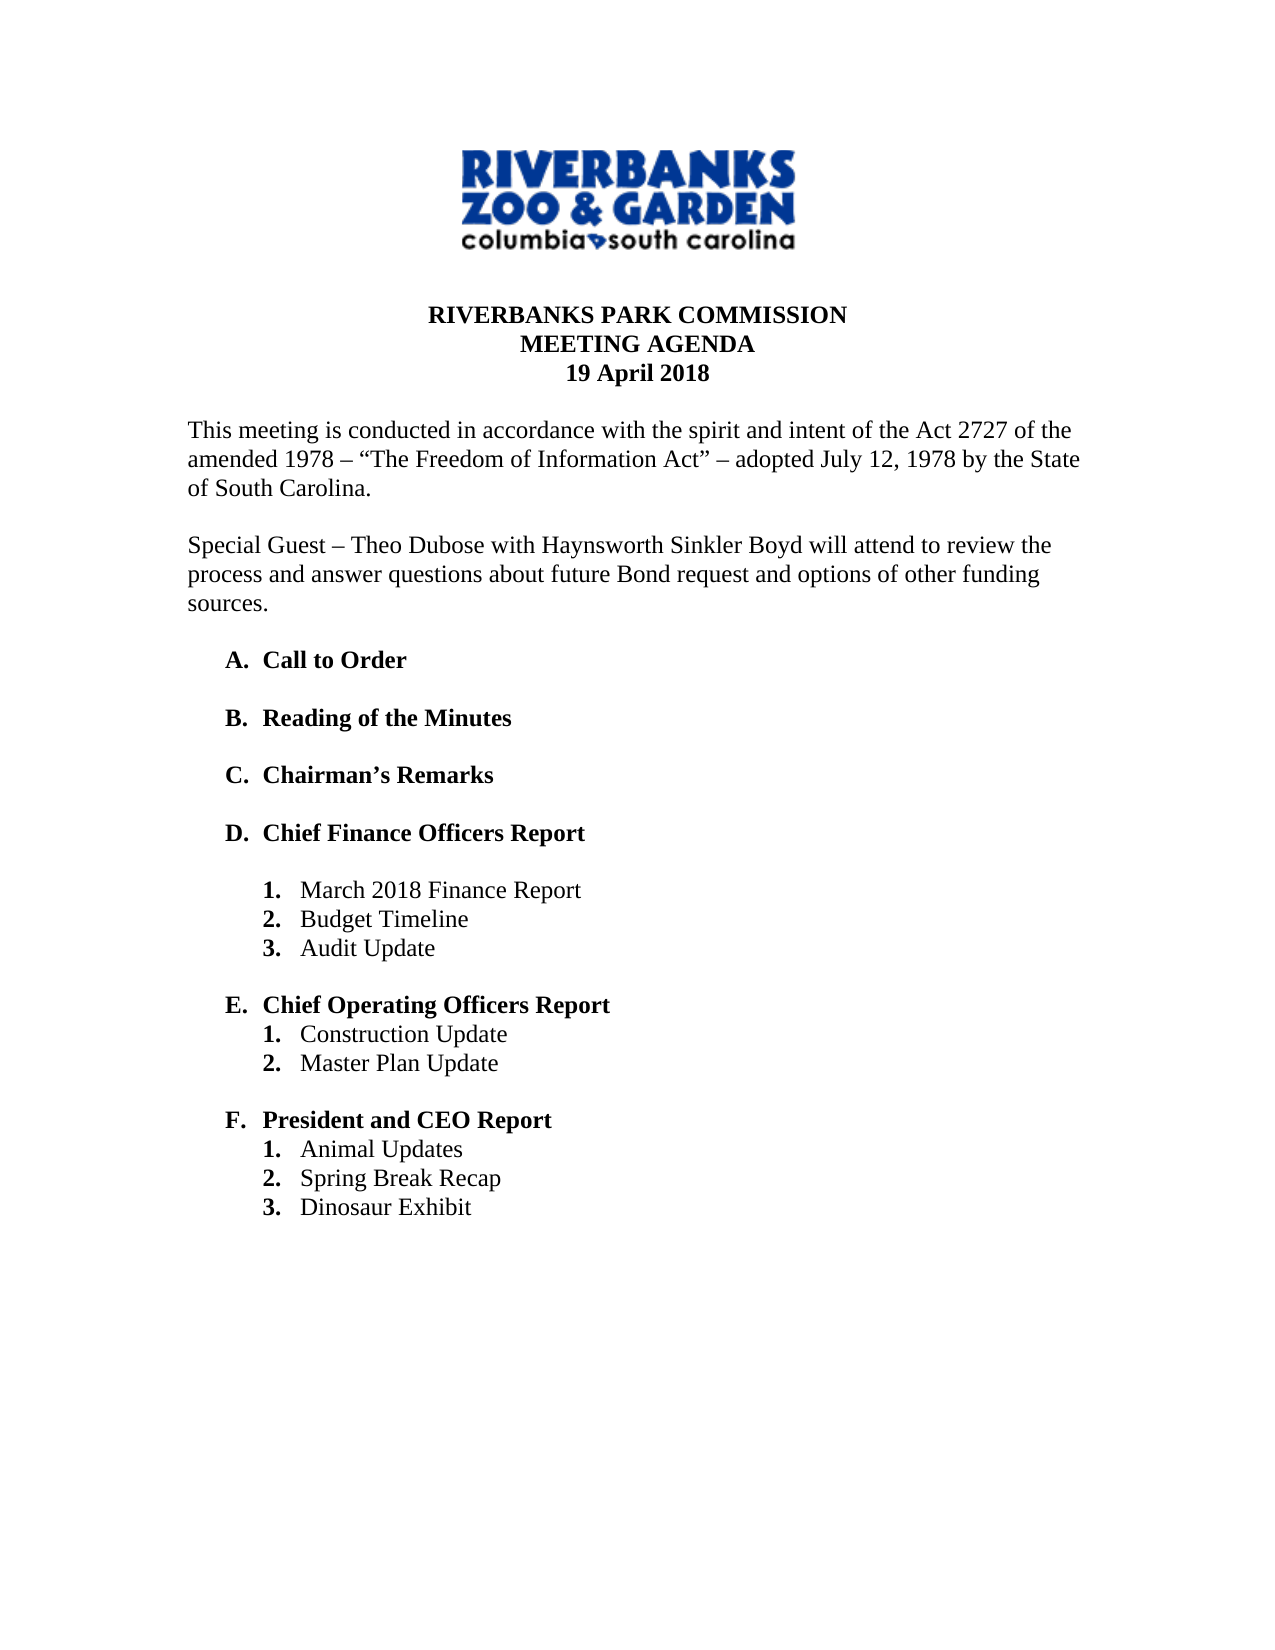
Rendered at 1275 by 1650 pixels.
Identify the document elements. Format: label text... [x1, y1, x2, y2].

text MEETING AGENDA [187, 329, 1087, 358]
list Audit Update [262, 933, 1087, 962]
list Reading of the Minutes [225, 703, 1087, 732]
text 19 April 2018 [187, 358, 1087, 387]
list Master Plan Update [262, 1048, 1087, 1077]
list Spring Break Recap [262, 1163, 1087, 1192]
list Construction Update [262, 1019, 1087, 1048]
list Chairman’s Remarks [225, 761, 1087, 789]
list Chief Finance Officers Report [225, 818, 1087, 847]
text This meeting is conducted in accordance with the spirit and intent of the Act 2727 of the amended 1978 – “The Freedom of Information Act” – adopted July 12, 1978 by the State of South Carolina. [187, 416, 1087, 502]
list Call to Order [225, 646, 1087, 674]
list Chief Operating Officers Report [225, 991, 1087, 1019]
picture [461, 150, 814, 272]
list March 2018 Finance Report [262, 876, 1087, 904]
list President and CEO Report [225, 1106, 1087, 1134]
text RIVERBANKS PARK COMMISSION [187, 301, 1087, 329]
list Animal Updates [262, 1134, 1087, 1163]
list Dinosaur Exhibit [262, 1192, 1087, 1221]
text Special Guest – Theo Dubose with Haynsworth Sinkler Boyd will attend to review the process and answer questions about future Bond request and options of other funding sources. [187, 531, 1087, 617]
list Budget Timeline [262, 904, 1087, 933]
